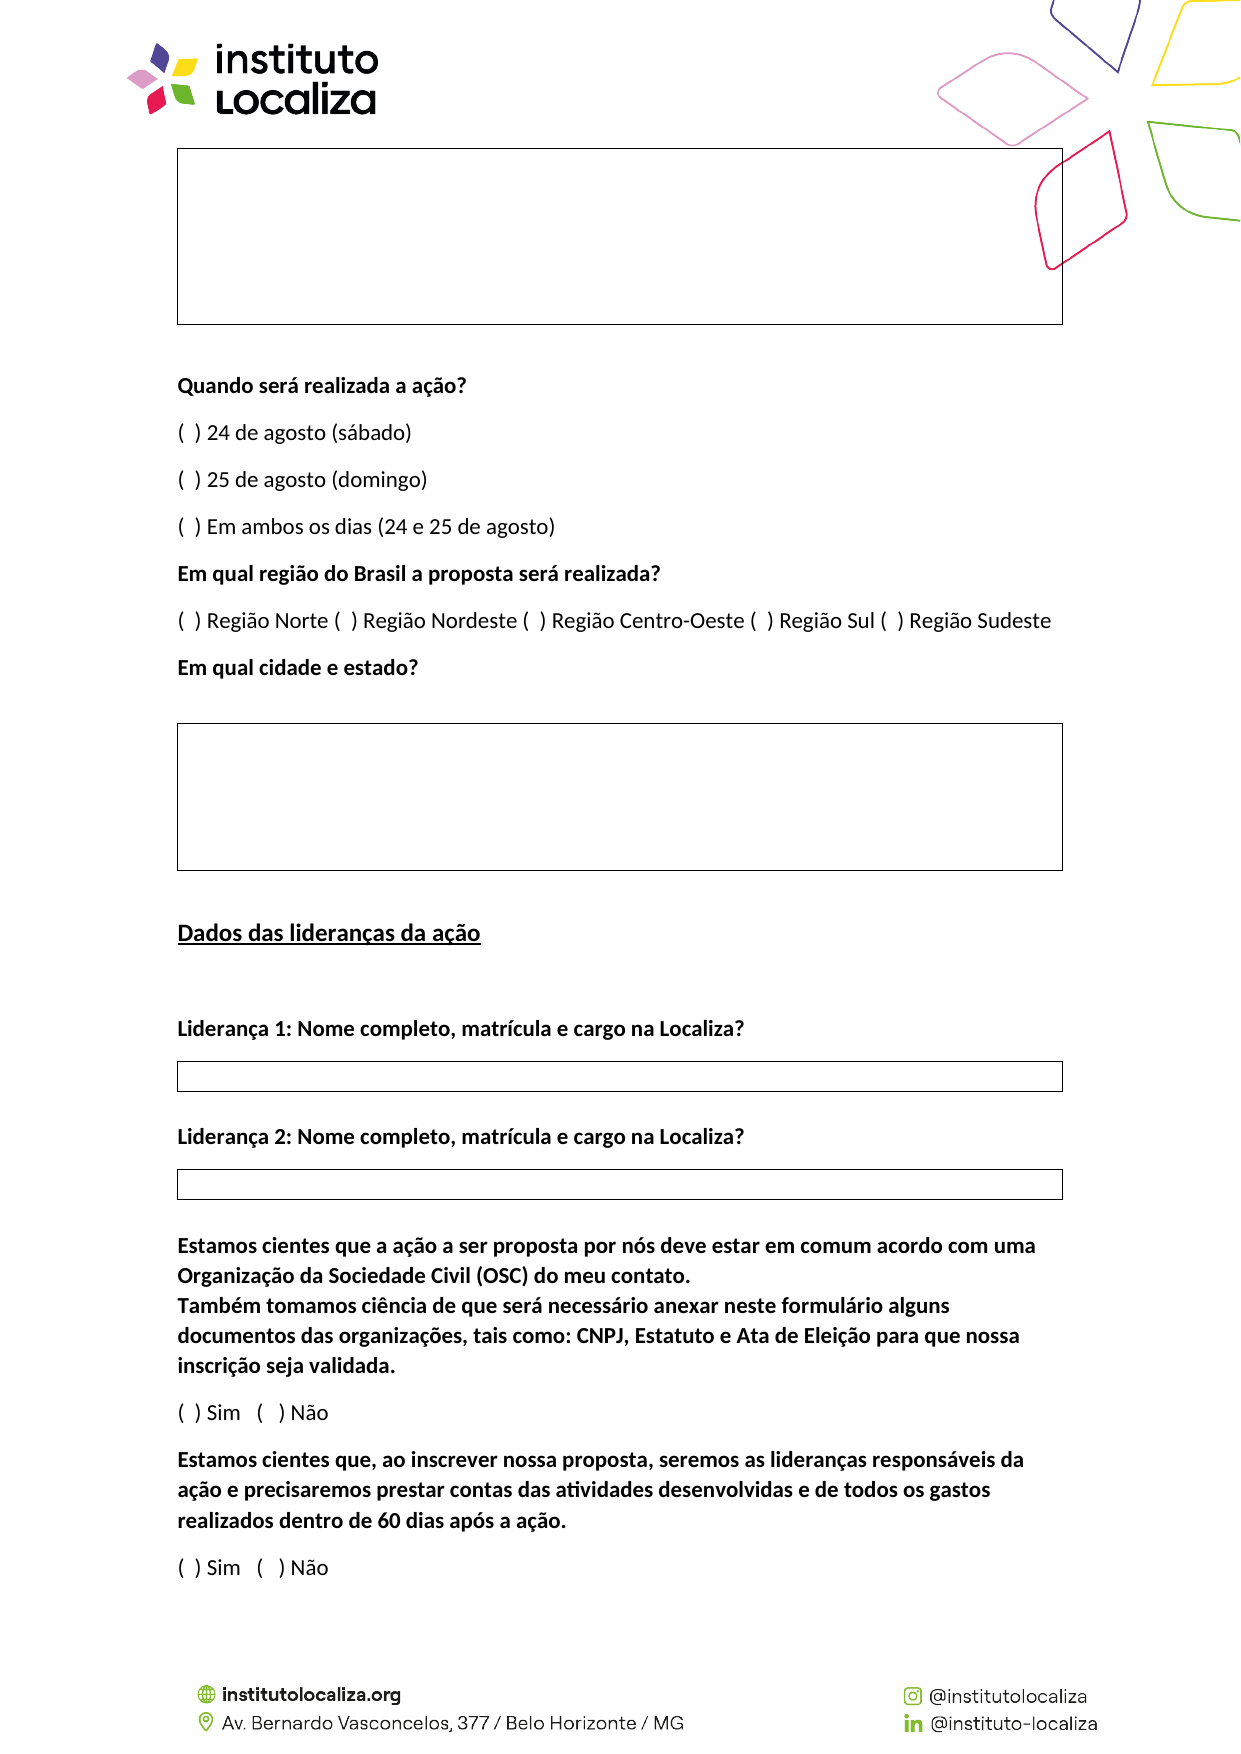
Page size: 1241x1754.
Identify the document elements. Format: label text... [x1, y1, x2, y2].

table_header [178, 724, 1062, 869]
text Liderança 1: Nome completo, matrícula e cargo na Localiza? [177, 1014, 1063, 1042]
text Em qual cidade e estado? [177, 653, 1063, 681]
text Liderança 2: Nome completo, matrícula e cargo na Localiza? [177, 1122, 1063, 1150]
text ( ) 24 de agosto (sábado) [177, 418, 1063, 446]
text Estamos cientes que a ação a ser proposta por nós deve estar em comum acordo com uma Organização da Sociedade Civil (OSC) do meu contato. Também tomamos ciência de que será necessário anexar neste formulário alguns documentos das organizações, tais como: CNPJ, Estatuto e Ata de Eleição para que nossa inscrição seja validada. [177, 1231, 1063, 1379]
picture [159, 1640, 1202, 1754]
text ( ) Sim ( ) Não [177, 1398, 1063, 1426]
table_header [178, 149, 1062, 323]
text ( ) Em ambos os dias (24 e 25 de agosto) [177, 512, 1063, 540]
table_header [178, 1170, 1062, 1199]
text ( ) Sim ( ) Não [177, 1553, 1063, 1581]
table_header [178, 1062, 1062, 1091]
text Estamos cientes que, ao inscrever nossa proposta, seremos as lideranças responsáveis da ação e precisaremos prestar contas das atividades desenvolvidas e de todos os gastos realizados dentro de 60 dias após a ação. [177, 1445, 1063, 1534]
text ( ) 25 de agosto (domingo) [177, 465, 1063, 493]
text Em qual região do Brasil a proposta será realizada? [177, 559, 1063, 587]
text Dados das lideranças da ação [177, 917, 1063, 948]
picture [48, 0, 1241, 272]
text ( ) Região Norte ( ) Região Nordeste ( ) Região Centro-Oeste ( ) Região Sul ( ) Região Sudeste [177, 606, 1063, 634]
text Quando será realizada a ação? [177, 371, 1063, 399]
